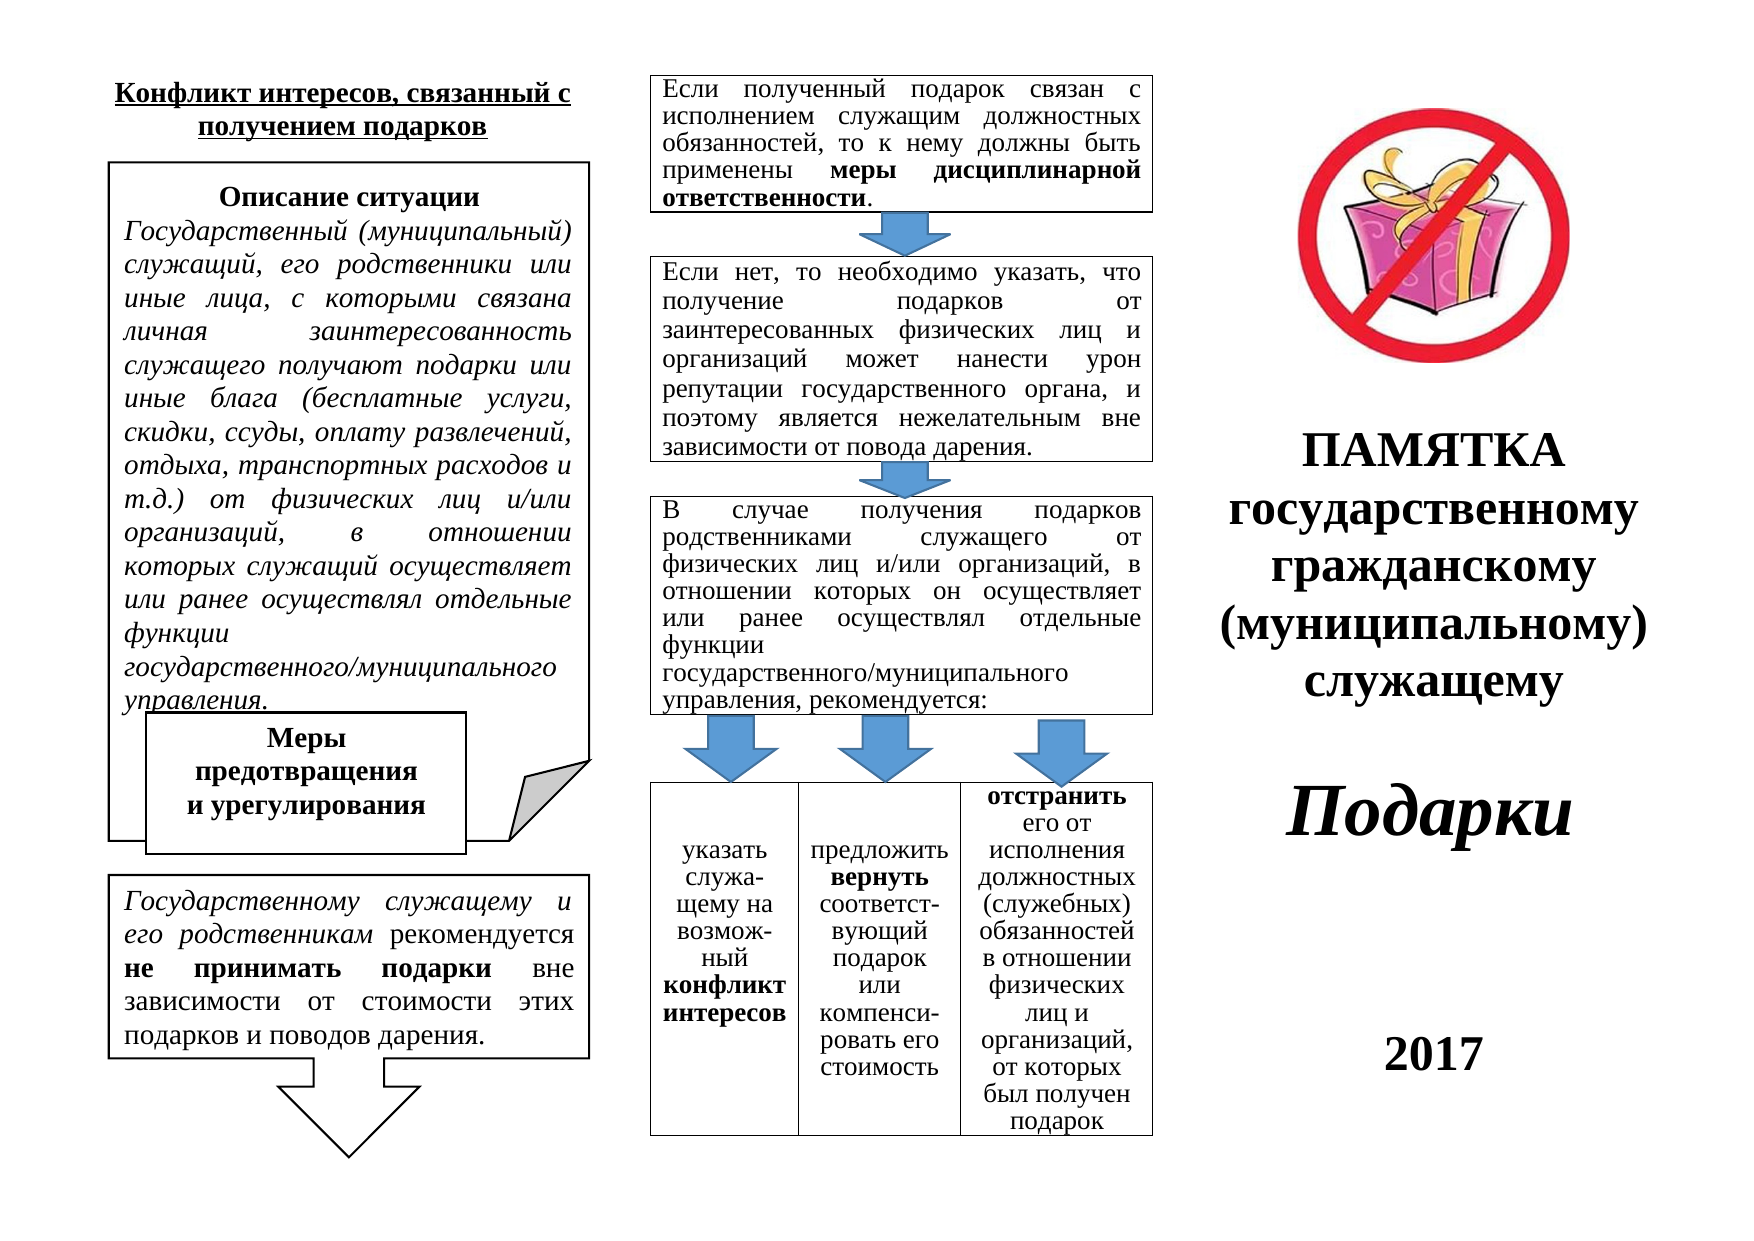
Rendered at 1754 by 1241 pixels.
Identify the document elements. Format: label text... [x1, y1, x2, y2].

picture [1297, 108, 1570, 363]
table_header [610, 75, 1168, 1146]
table_header Конфликт интересов, связанный с получением подарков [75, 75, 610, 1146]
table_header ПАМЯТКА государственному гражданскому (муниципальному) служащему Подарки 2017 [1168, 75, 1699, 1146]
